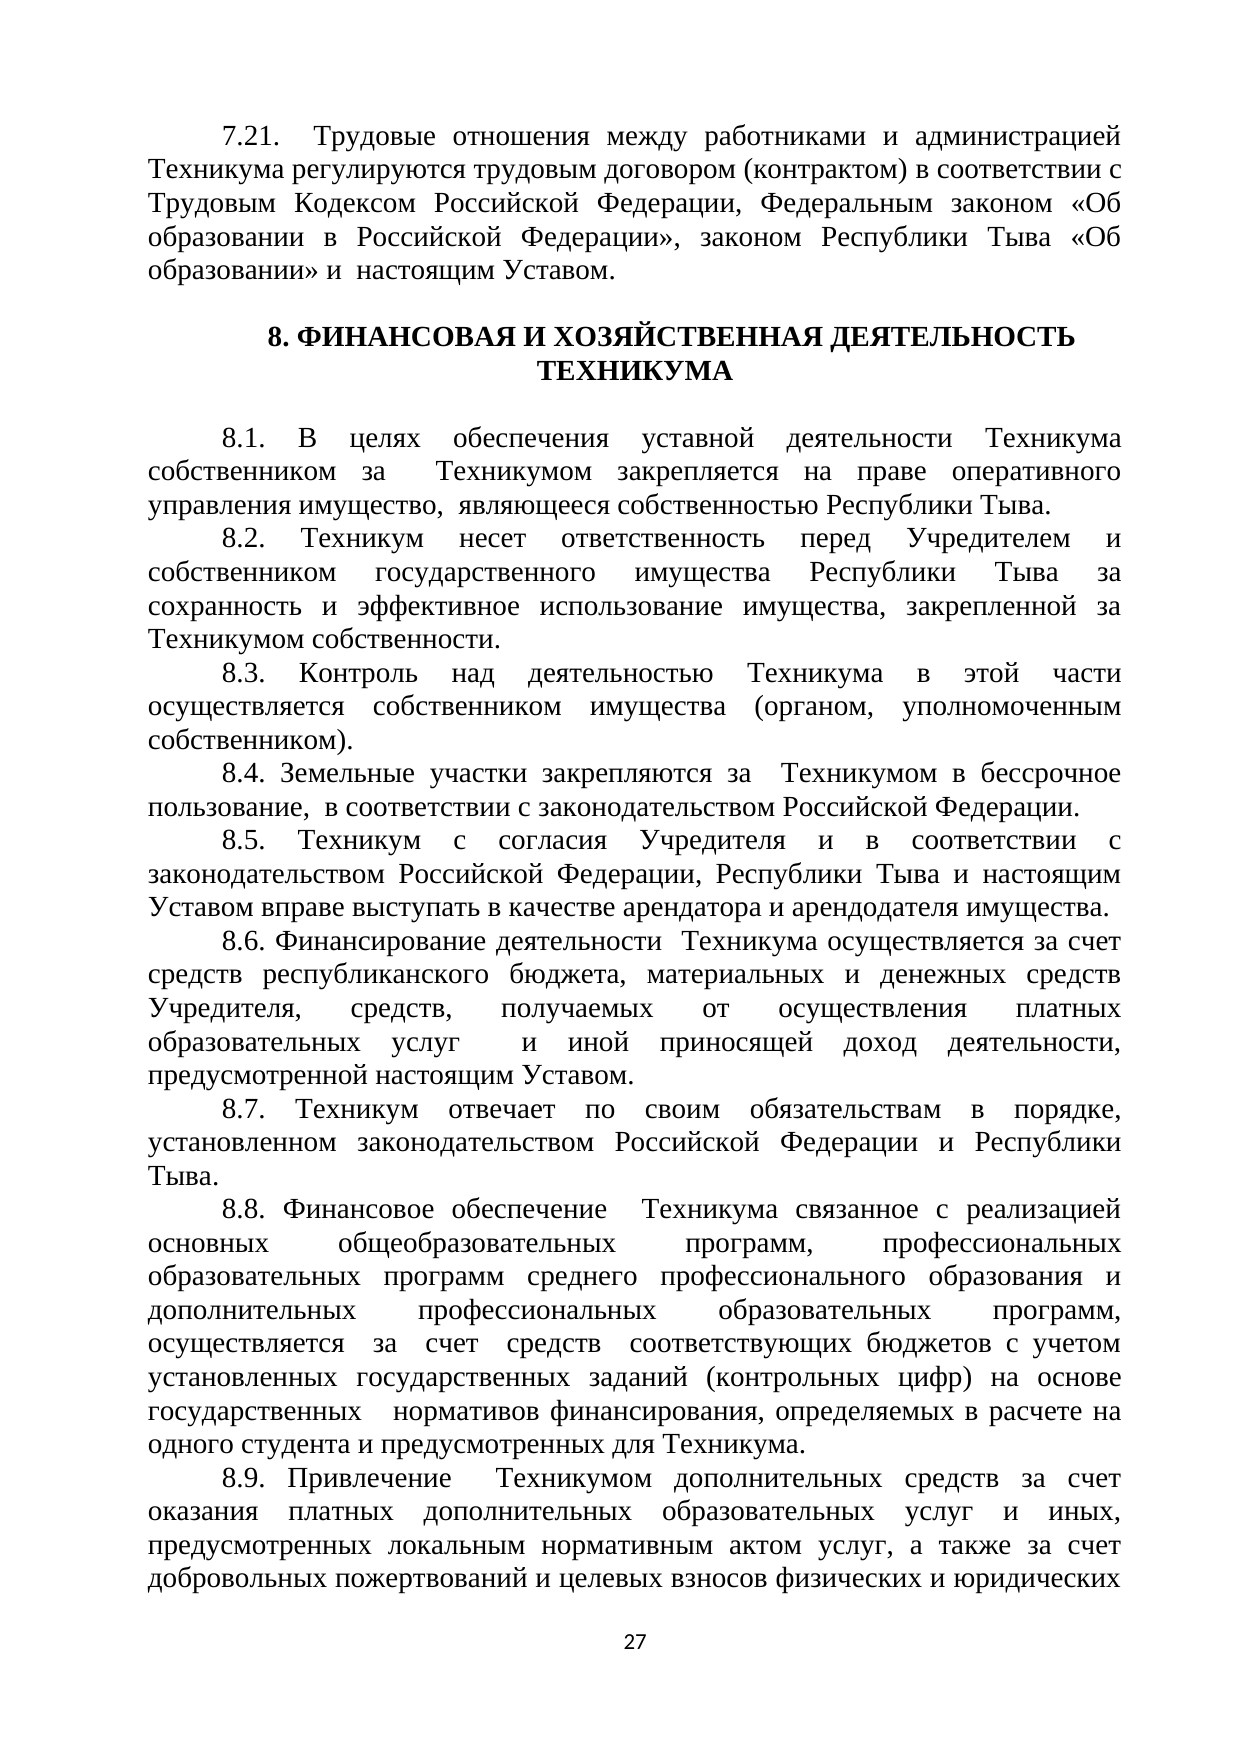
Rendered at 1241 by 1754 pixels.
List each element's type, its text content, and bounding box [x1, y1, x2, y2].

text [148, 1460, 1122, 1594]
text 8. ФИНАНСОВАЯ И ХОЗЯЙСТВЕННАЯ ДЕЯТЕЛЬНОСТЬ ТЕХНИКУМА [148, 319, 1122, 386]
text 8.1. В целях обеспечения уставной деятельности Техникума собственником за Техникумом закрепляется на праве оперативного управления имущество, являющееся собственностью Республики Тыва. [148, 420, 1122, 521]
text 7.21. Трудовые отношения между работниками и администрацией Техникума регулируются трудовым договором (контрактом) в соответствии с Трудовым Кодексом Российской Федерации, Федеральным законом «Об образовании в Российской Федерации», законом Республики Тыва «Об образовании» и настоящим Уставом. [148, 118, 1122, 286]
text 8.3. Контроль над деятельностью Техникума в этой части осуществляется собственником имущества (органом, уполномоченным собственником). [148, 655, 1122, 755]
text 8.2. Техникум несет ответственность перед Учредителем и собственником государственного имущества Республики Тыва за сохранность и эффективное использование имущества, закрепленной за Техникумом собственности. [148, 521, 1122, 655]
text 8.6. Финансирование деятельности Техникума осуществляется за счет средств республиканского бюджета, материальных и денежных средств Учредителя, средств, получаемых от осуществления платных образовательных услуг и иной приносящей доход деятельности, предусмотренной настоящим Уставом. [148, 923, 1122, 1091]
text 8.4. Земельные участки закрепляются за Техникумом в бессрочное пользование, в соответствии с законодательством Российской Федерации. [148, 755, 1122, 822]
text 8.7. Техникум отвечает по своим обязательствам в порядке, установленном законодательством Российской Федерации и Республики Тыва. [148, 1091, 1122, 1191]
text 8.5. Техникум с согласия Учредителя и в соответствии с законодательством Российской Федерации, Республики Тыва и настоящим Уставом вправе выступать в качестве арендатора и арендодателя имущества. [148, 822, 1122, 923]
text 8.8. Финансовое обеспечение Техникума связанное с реализацией основных общеобразовательных программ, профессиональных образовательных программ среднего профессионального образования и дополнительных профессиональных образовательных программ, осуществляется за счет средств соответствующих бюджетов с учетом установленных государственных заданий (контрольных цифр) на основе государственных нормативов финансирования, определяемых в расчете на одного студента и предусмотренных для Техникума. [148, 1191, 1122, 1460]
